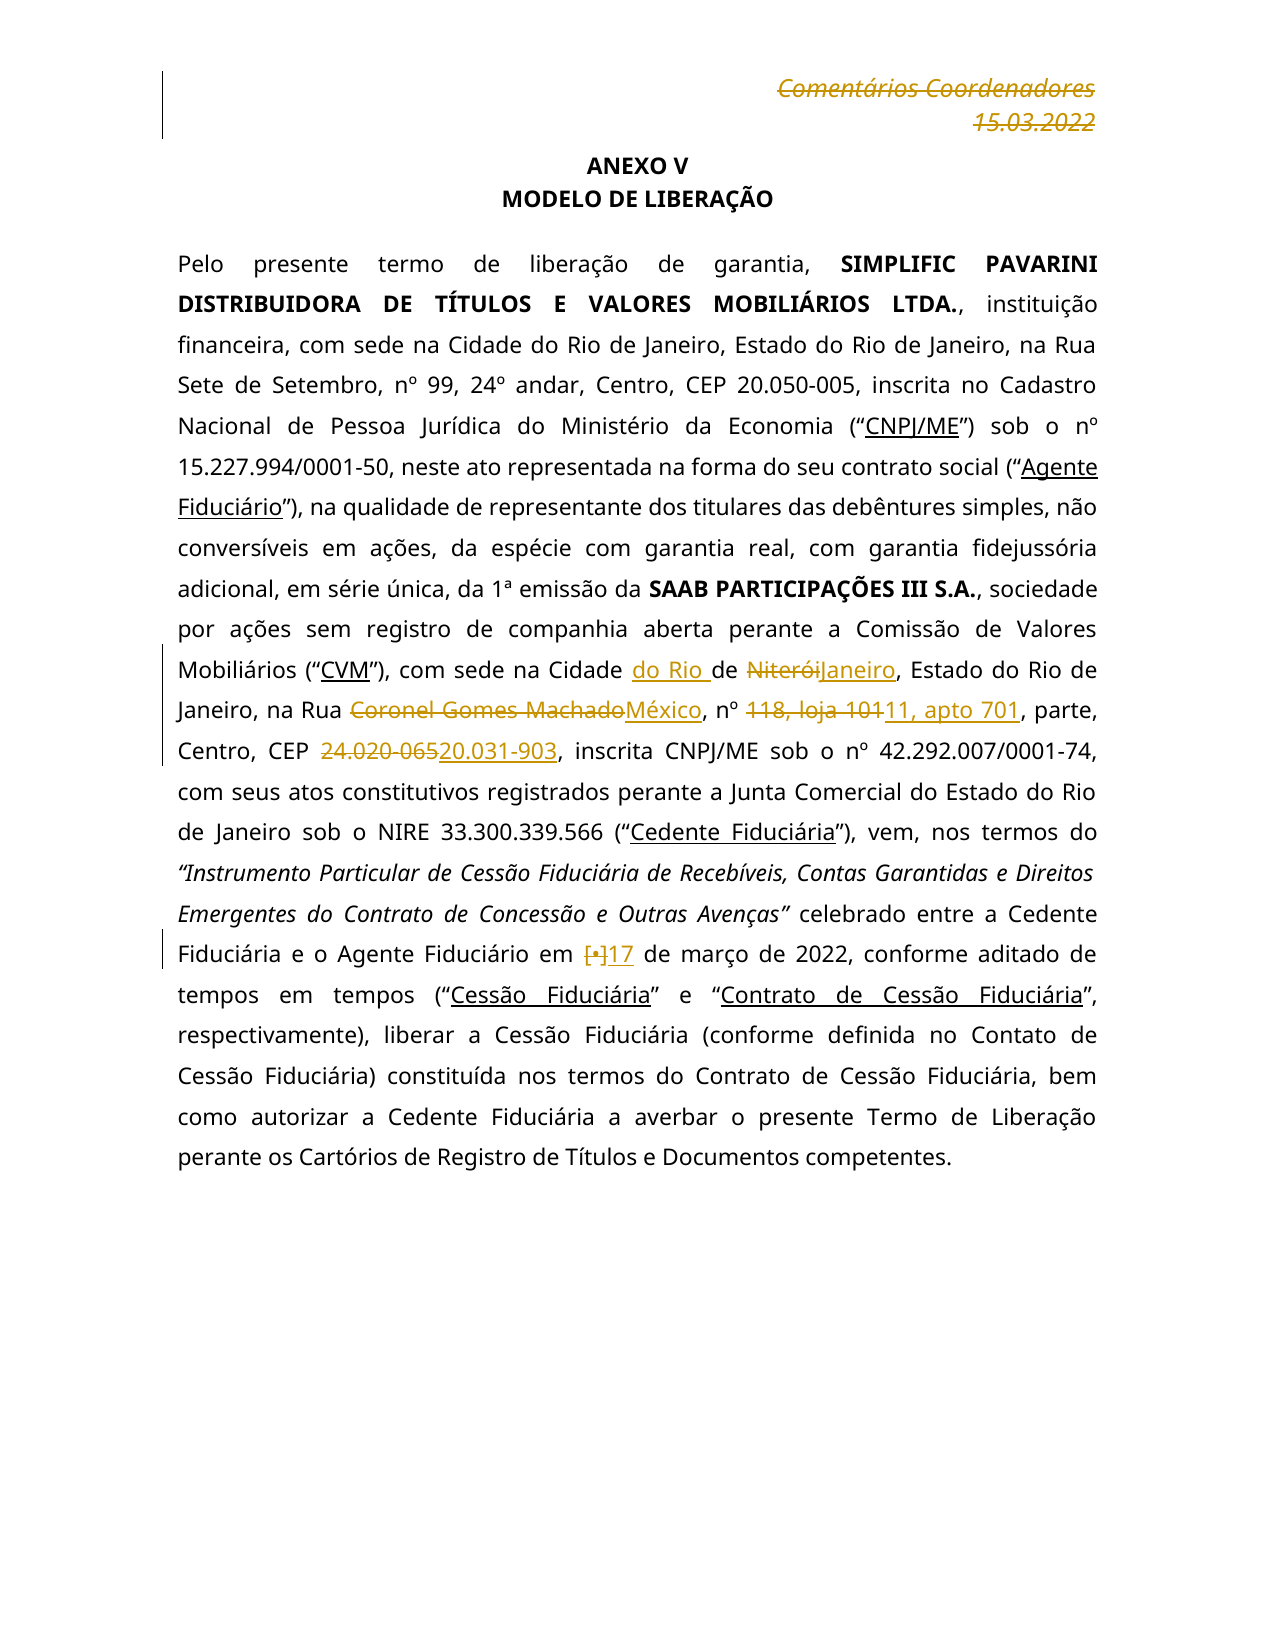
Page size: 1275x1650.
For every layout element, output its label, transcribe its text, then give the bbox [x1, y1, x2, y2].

text ANEXO V [177, 148, 1098, 181]
text Pelo presente termo de liberação de garantia, SIMPLIFIC PAVARINI DISTRIBUIDORA DE TÍTULOS E VALORES MOBILIÁRIOS LTDA., instituição financeira, com sede na Cidade do Rio de Janeiro, Estado do Rio de Janeiro, na Rua Sete de Setembro, nº 99, 24º andar, Centro, CEP 20.050-005, inscrita no Cadastro Nacional de Pessoa Jurídica do Ministério da Economia (“CNPJ/ME”) sob o nº 15.227.994/0001-50, neste ato representada na forma do seu contrato social (“Agente Fiduciário”), na qualidade de representante dos titulares das debêntures simples, não conversíveis em ações, da espécie com garantia real, com garantia fidejussória adicional, em série única, da 1ª emissão da SAAB PARTICIPAÇÕES III S.A., sociedade por ações sem registro de companhia aberta perante a Comissão de Valores Mobiliários (“CVM”), com sede na Cidade de , Estado do Rio de Janeiro, na Rua , nº , parte, Centro, CEP , inscrita CNPJ/ME sob o nº 42.292.007/0001-74, com seus atos constitutivos registrados perante a Junta Comercial do Estado do Rio de Janeiro sob o NIRE 33.300.339.566 (“Cedente Fiduciária”), vem, nos termos do “Instrumento Particular de Cessão Fiduciária de Recebíveis, Contas Garantidas e Direitos Emergentes do Contrato de Concessão e Outras Avenças” celebrado entre a Cedente Fiduciária e o Agente Fiduciário em de março de 2022, conforme aditado de tempos em tempos (“Cessão Fiduciária” e “Contrato de Cessão Fiduciária”, respectivamente), liberar a Cessão Fiduciária (conforme definida no Contato de Cessão Fiduciária) constituída nos termos do Contrato de Cessão Fiduciária, bem como autorizar a Cedente Fiduciária a averbar o presente Termo de Liberação perante os Cartórios de Registro de Títulos e Documentos competentes. [177, 248, 1098, 1173]
text MODELO DE LIBERAçÃO [177, 181, 1098, 214]
